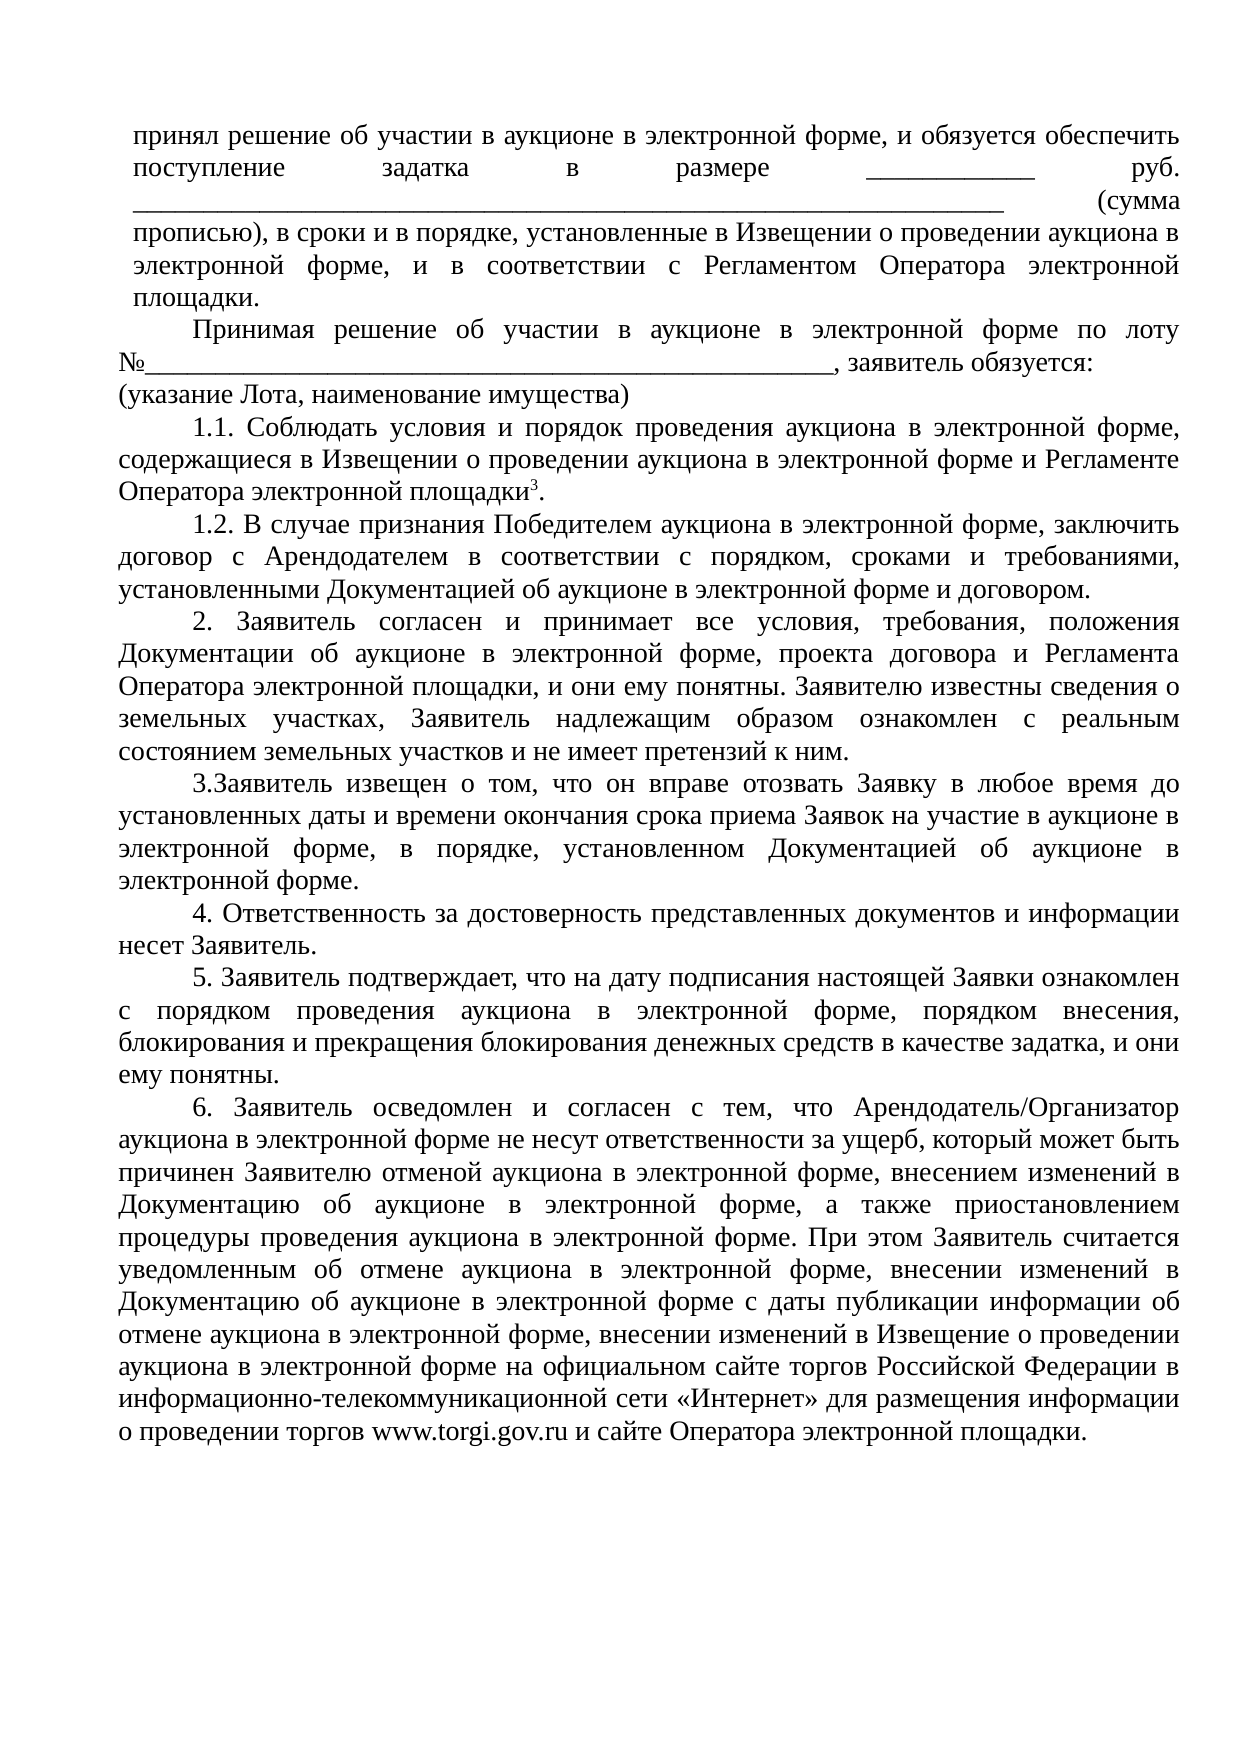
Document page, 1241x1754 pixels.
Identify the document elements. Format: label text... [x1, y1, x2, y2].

subtitle принял решение об участии в аукционе в электронной форме, и обязуется обеспечить поступление задатка в размере ____________ руб. ______________________________________________________________ (сумма прописью), в сроки и в порядке, установленные в Извещении о проведении аукциона в электронной форме, и в соответствии с Регламентом Оператора электронной площадки. [133, 118, 1181, 312]
subtitle Принимая решение об участии в аукционе в электронной форме по лоту №_________________________________________________, заявитель обязуется: [118, 312, 1181, 377]
subtitle 1.1. Соблюдать условия и порядок проведения аукциона в электронной форме, содержащиеся в Извещении о проведении аукциона в электронной форме и Регламенте Оператора электронной площадки3. [118, 410, 1181, 507]
subtitle 5. Заявитель подтверждает, что на дату подписания настоящей Заявки ознакомлен с порядком проведения аукциона в электронной форме, порядком внесения, блокирования и прекращения блокирования денежных средств в качестве задатка, и они ему понятны. [118, 960, 1181, 1090]
subtitle 3.Заявитель извещен о том, что он вправе отозвать Заявку в любое время до установленных даты и времени окончания срока приема Заявок на участие в аукционе в электронной форме, в порядке, установленном Документацией об аукционе в электронной форме. [118, 766, 1181, 896]
subtitle 1.2. В случае признания Победителем аукциона в электронной форме, заключить договор с Арендодателем в соответствии с порядком, сроками и требованиями, установленными Документацией об аукционе в электронной форме и договором. [118, 507, 1181, 604]
subtitle (указание Лота, наименование имущества) [118, 377, 1181, 410]
subtitle 6. Заявитель осведомлен и согласен с тем, что Арендодатель/Организатор аукциона в электронной форме не несут ответственности за ущерб, который может быть причинен Заявителю отменой аукциона в электронной форме, внесением изменений в Документацию об аукционе в электронной форме, а также приостановлением процедуры проведения аукциона в электронной форме. При этом Заявитель считается уведомленным об отмене аукциона в электронной форме, внесении изменений в Документацию об аукционе в электронной форме с даты публикации информации об отмене аукциона в электронной форме, внесении изменений в Извещение о проведении аукциона в электронной форме на официальном сайте торгов Российской Федерации в информационно-телекоммуникационной сети «Интернет» для размещения информации о проведении торгов www.torgi.gov.ru и сайте Оператора электронной площадки. [118, 1090, 1181, 1446]
subtitle 2. Заявитель согласен и принимает все условия, требования, положения Документации об аукционе в электронной форме, проекта договора и Регламента Оператора электронной площадки, и они ему понятны. Заявителю известны сведения о земельных участках, Заявитель надлежащим образом ознакомлен с реальным состоянием земельных участков и не имеет претензий к ним. [118, 604, 1181, 766]
subtitle 4. Ответственность за достоверность представленных документов и информации несет Заявитель. [118, 896, 1181, 960]
